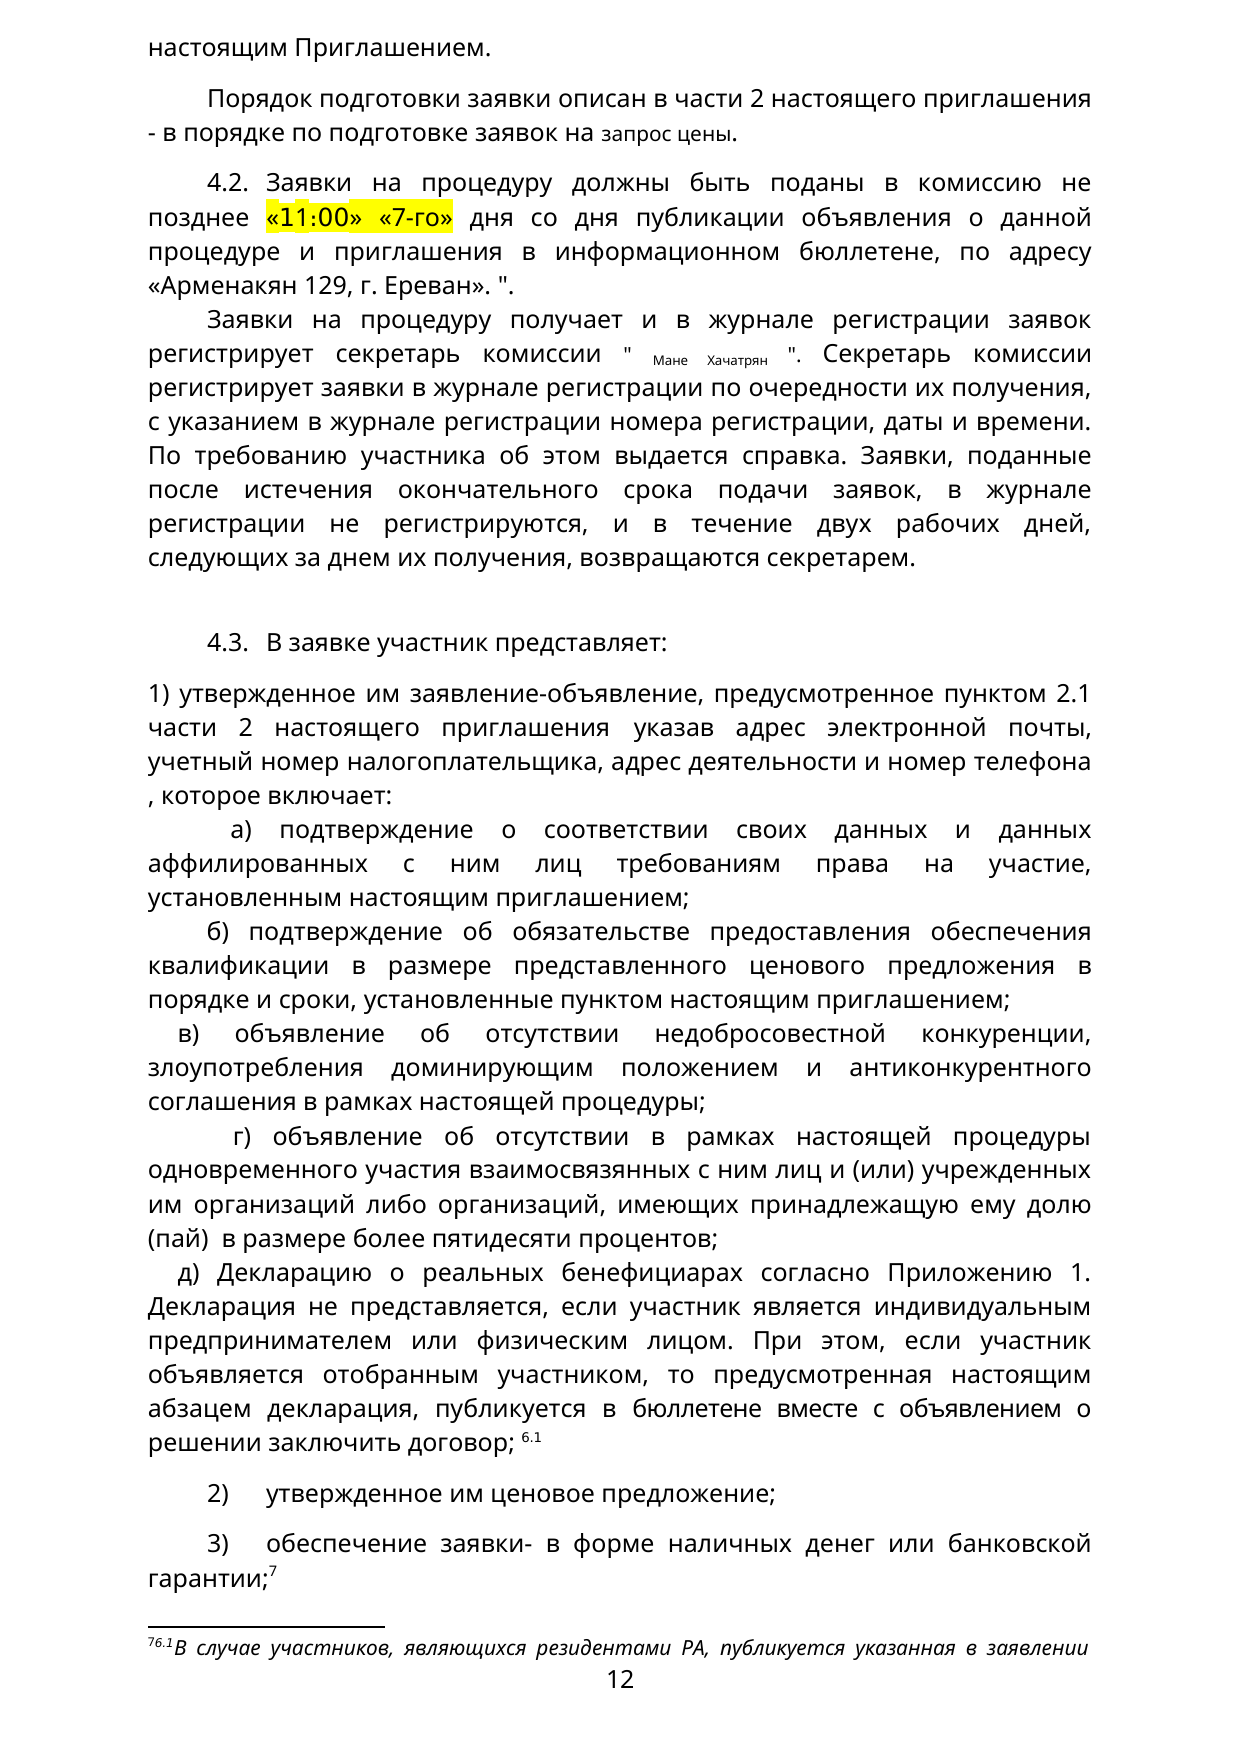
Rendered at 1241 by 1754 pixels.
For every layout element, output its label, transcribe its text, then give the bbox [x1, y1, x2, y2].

text 4.3. В заявке участник представляет: [148, 624, 1092, 659]
text б) подтверждение об обязательстве предоставления обеспечения квалификации в размере представленного ценового предложения в порядке и сроки, установленные пунктом настоящим приглашением; [148, 914, 1092, 1016]
text в) объявление об отсутствии недобросовестной конкуренции, злоупотребления доминирующим положением и антиконкурентного соглашения в рамках настоящей процедуры; [148, 1016, 1092, 1118]
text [148, 29, 1092, 64]
text а) подтверждение о соответствии своих данных и данных аффилированных с ним лиц требованиям права на участие, установленным настоящим приглашением; [148, 812, 1092, 914]
text 3) обеспечение заявки- в форме наличных денег или банковской гарантии;7 [148, 1526, 1092, 1594]
text д) Декларацию о реальных бенефициарах согласно Приложению 1. Декларация не представляется, если участник является индивидуальным предпринимателем или физическим лицом. При этом, если участник объявляется отобранным участником, то предусмотренная настоящим абзацем декларация, публикуется в бюллетене вместе с объявлением о решении заключить договор; 6.1 [148, 1254, 1092, 1459]
text 4.2. Заявки на процедуру должны быть поданы в комиссию не позднее «11։00» «7-го» дня со дня публикации объявления о данной процедуре и приглашения в информационном бюллетене, по адресу «Арменакян 129, г. Ереван». ". [148, 165, 1092, 301]
text г) объявление об отсутствии в рамках настоящей процедуры одновременного участия взаимосвязянных с ним лиц и (или) учрежденных им организаций либо организаций, имеющих принадлежащую ему долю (пай) в размере более пятидесяти процентов; [148, 1118, 1092, 1254]
text Порядок подготовки заявки описан в части 2 настоящего приглашения - в порядке по подготовке заявок на запрос цены. [148, 80, 1092, 148]
text 1) утвержденное им заявление-объявление, предусмотренное пунктом 2.1 части 2 настоящего приглашения указав адрес электронной почты, учетный номер налогоплательщика, адрес деятельности и номер телефона , которое включает: [148, 675, 1092, 812]
text 2) утвержденное им ценовое предложение; [148, 1475, 1092, 1509]
text Заявки на процедуру получает и в журнале регистрации заявок регистрирует секретарь комиссии " Мане Хачатрян ". Секретарь комиссии регистрирует заявки в журнале регистрации по очередности их получения, с указанием в журнале регистрации номера регистрации, даты и времени. По требованию участника об этом выдается справка. Заявки, поданные после истечения окончательного срока подачи заявок, в журнале регистрации не регистрируются, и в течение двух рабочих дней, следующих за днем их получения, возвращаются секретарем. [148, 301, 1092, 574]
